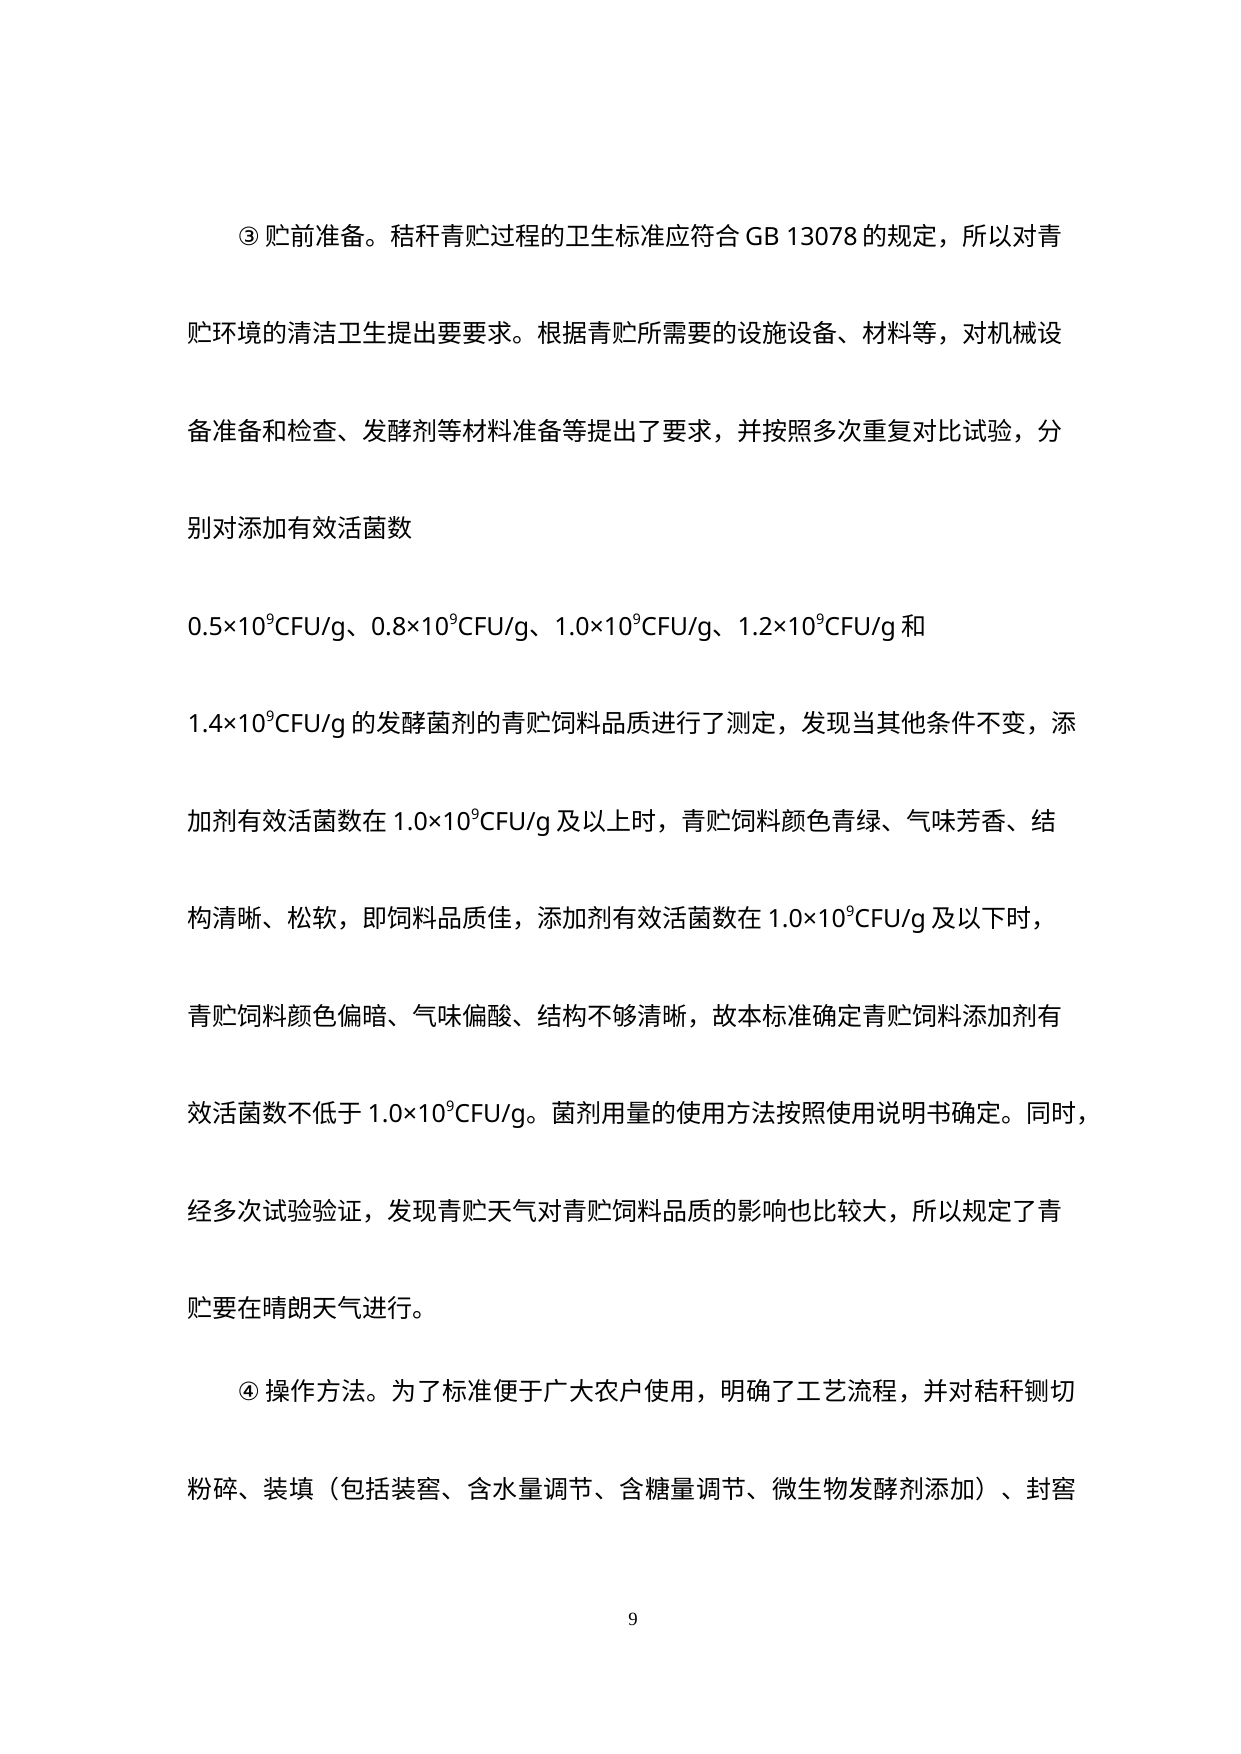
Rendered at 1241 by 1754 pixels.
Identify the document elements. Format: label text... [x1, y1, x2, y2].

text ③贮前准备。秸秆青贮过程的卫生标准应符合GB 13078的规定，所以对青贮环境的清洁卫生提出要要求。根据青贮所需要的设施设备、材料等，对机械设备准备和检查、发酵剂等材料准备等提出了要求，并按照多次重复对比试验，分别对添加有效活菌数0.5×109CFU/g、0.8×109CFU/g、1.0×109CFU/g、1.2×109CFU/g和1.4×109CFU/g的发酵菌剂的青贮饲料品质进行了测定，发现当其他条件不变，添加剂有效活菌数在1.0×109CFU/g及以上时，青贮饲料颜色青绿、气味芳香、结构清晰、松软，即饲料品质佳，添加剂有效活菌数在1.0×109CFU/g及以下时，青贮饲料颜色偏暗、气味偏酸、结构不够清晰，故本标准确定青贮饲料添加剂有效活菌数不低于1.0×109CFU/g。菌剂用量的使用方法按照使用说明书确定。同时，经多次试验验证，发现青贮天气对青贮饲料品质的影响也比较大，所以规定了青贮要在晴朗天气进行。 [187, 202, 1078, 1339]
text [187, 1357, 1078, 1520]
